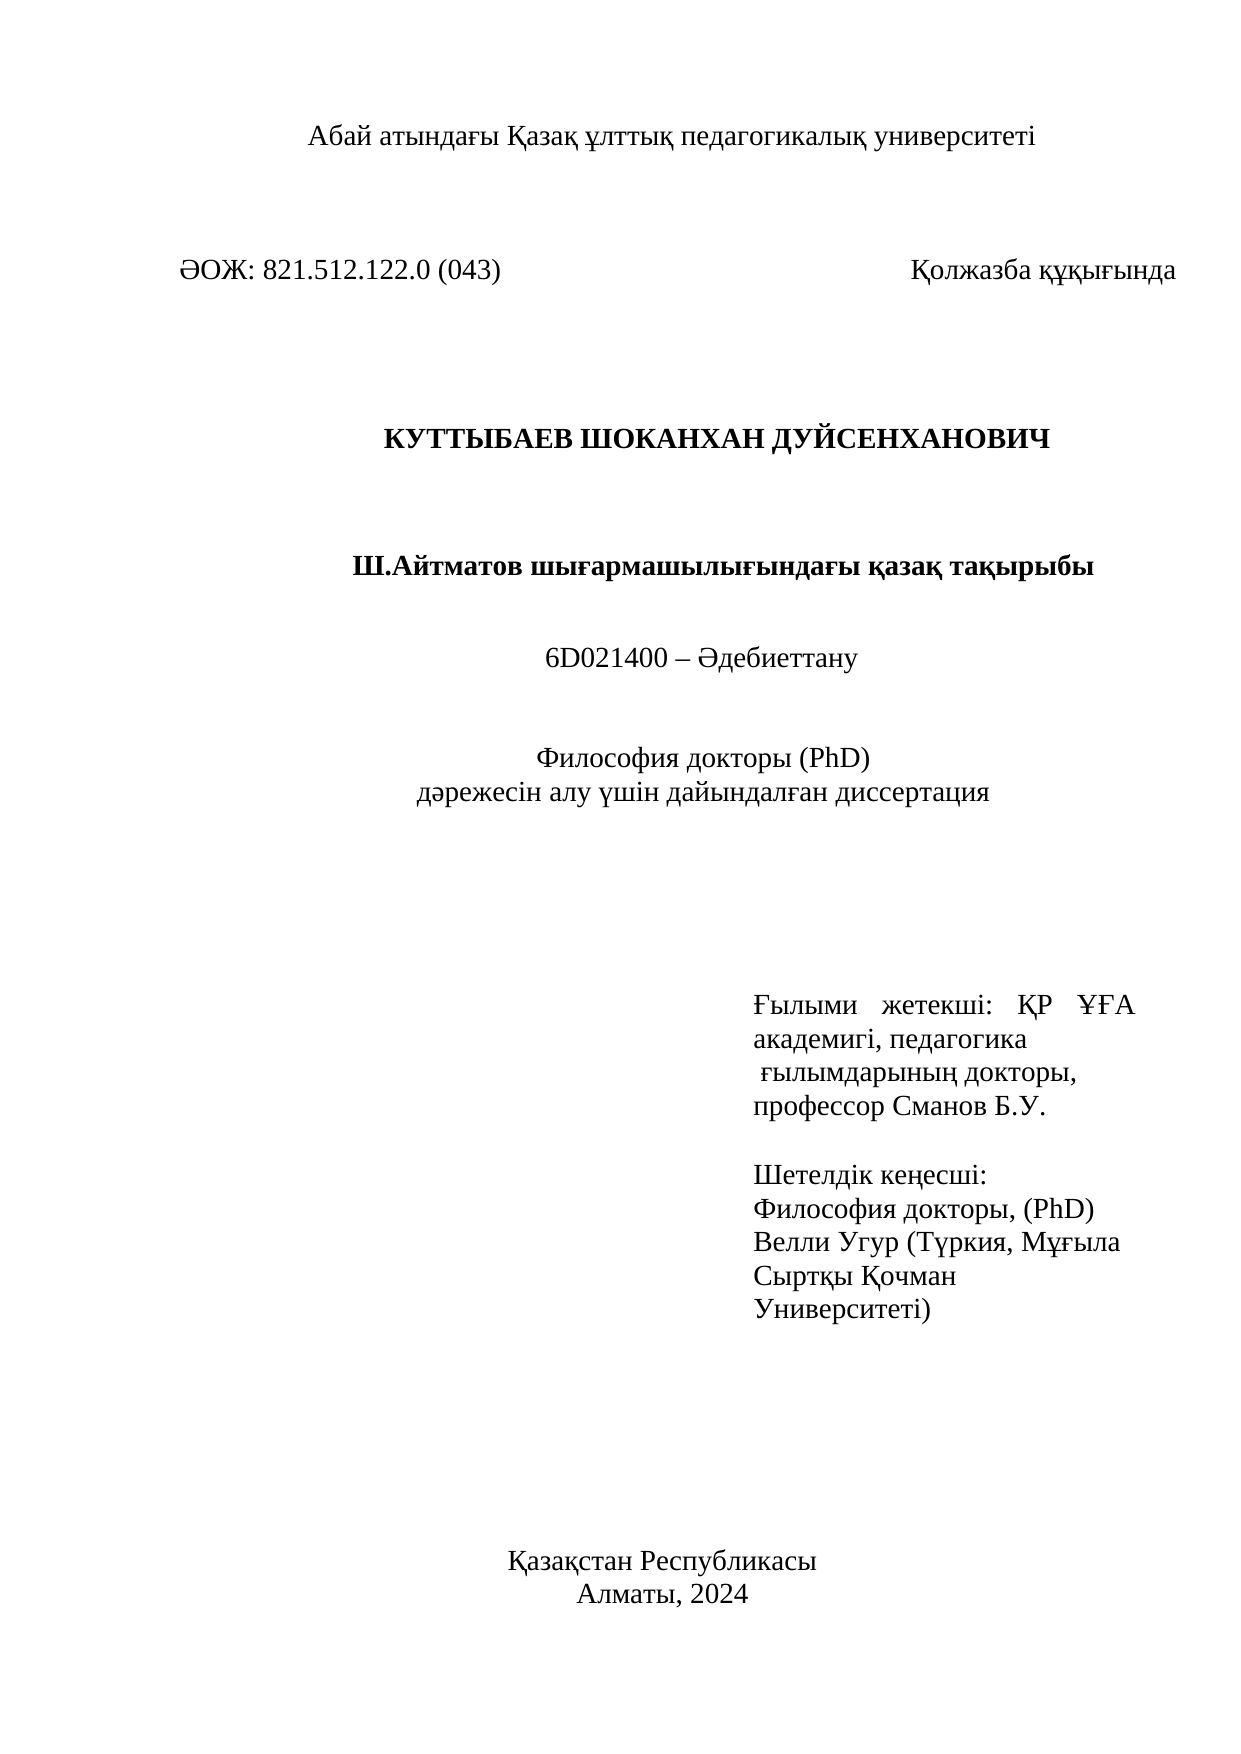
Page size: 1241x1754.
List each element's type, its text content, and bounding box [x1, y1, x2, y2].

text ғылымдарының докторы, [753, 1054, 1136, 1088]
text дәрежесін алу үшін дайындалған диссертация [225, 774, 1181, 808]
text Философия докторы (PhD) [225, 741, 1181, 774]
text ӘОЖ: 821.512.122.0 (043) Қолжазба құқығында [179, 252, 1181, 286]
text профессор Сманов Б.У. [753, 1088, 1136, 1121]
text Шетелдік кеңесші: [753, 1157, 1137, 1191]
text Ғылыми жетекші: ҚР ҰҒА академигі, педагогика [753, 987, 1136, 1054]
text Ш.Айтматов шығармашылығындағы қазақ тақырыбы [177, 548, 1122, 581]
text 6D021400 – Әдебиеттану [177, 607, 1181, 674]
subtitle КУТТЫБАЕВ ШОКАНХАН ДУЙСЕНХАНОВИЧ [253, 421, 1181, 454]
text Абай атындағы Қазақ ұлттық педагогикалық университеті [162, 118, 1181, 152]
text Қазақстан Республикасы Алматы, 2024 [507, 1543, 851, 1610]
text Философия докторы, (PhD) Велли Угур (Түркия, Мұғыла Сыртқы Қочман Университеті) [753, 1191, 1137, 1325]
